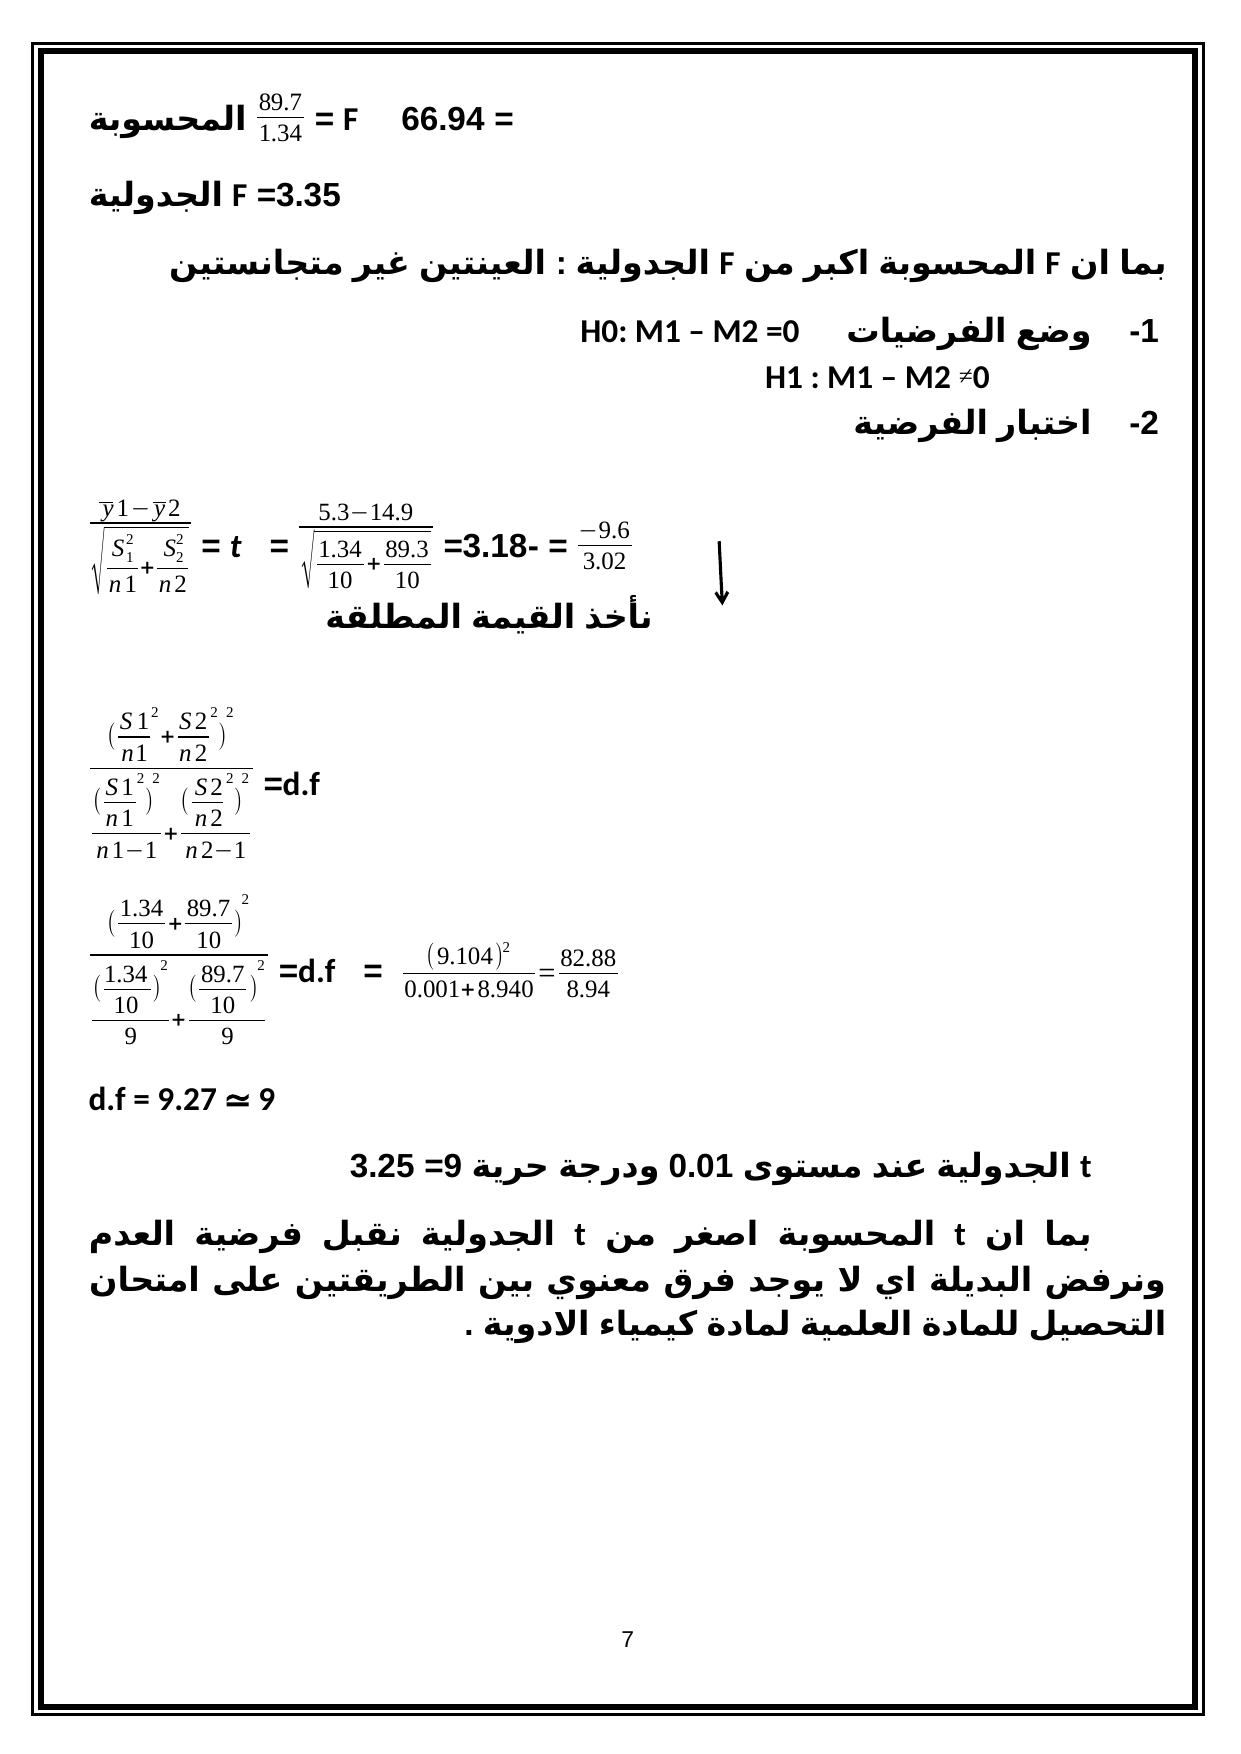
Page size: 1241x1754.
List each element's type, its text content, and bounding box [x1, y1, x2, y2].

list اختبار الفرضية [89, 403, 1129, 442]
text d.f= [89, 703, 1167, 863]
list وضع الفرضيات H0: M1 – M2 =0 [89, 310, 1129, 350]
text = 66.94 F = المحسوبة [89, 89, 1167, 148]
list = -3.18= = t = [89, 494, 1092, 597]
text بما ان F المحسوبة اكبر من F الجدولية : العينتين غير متجانستين [89, 242, 1167, 283]
text بما ان t المحسوبة اصغر من t الجدولية نقبل فرضية العدم ونرفض البديلة اي لا يوجد فرق معنوي بين الطريقتين على امتحان التحصيل للمادة العلمية لمادة كيمياء الادوية . [89, 1213, 1167, 1342]
text d.f = 9.27 ≃ 9 [89, 1077, 1167, 1118]
text 3.35= F الجدولية [89, 174, 1167, 215]
text نأخذ القيمة المطلقة [89, 597, 1129, 636]
text = d.f= [89, 890, 1167, 1050]
list H1 : M1 – M2 0 [89, 356, 1092, 397]
text t الجدولية عند مستوى 0.01 ودرجة حرية 9= 3.25 [89, 1146, 1167, 1186]
